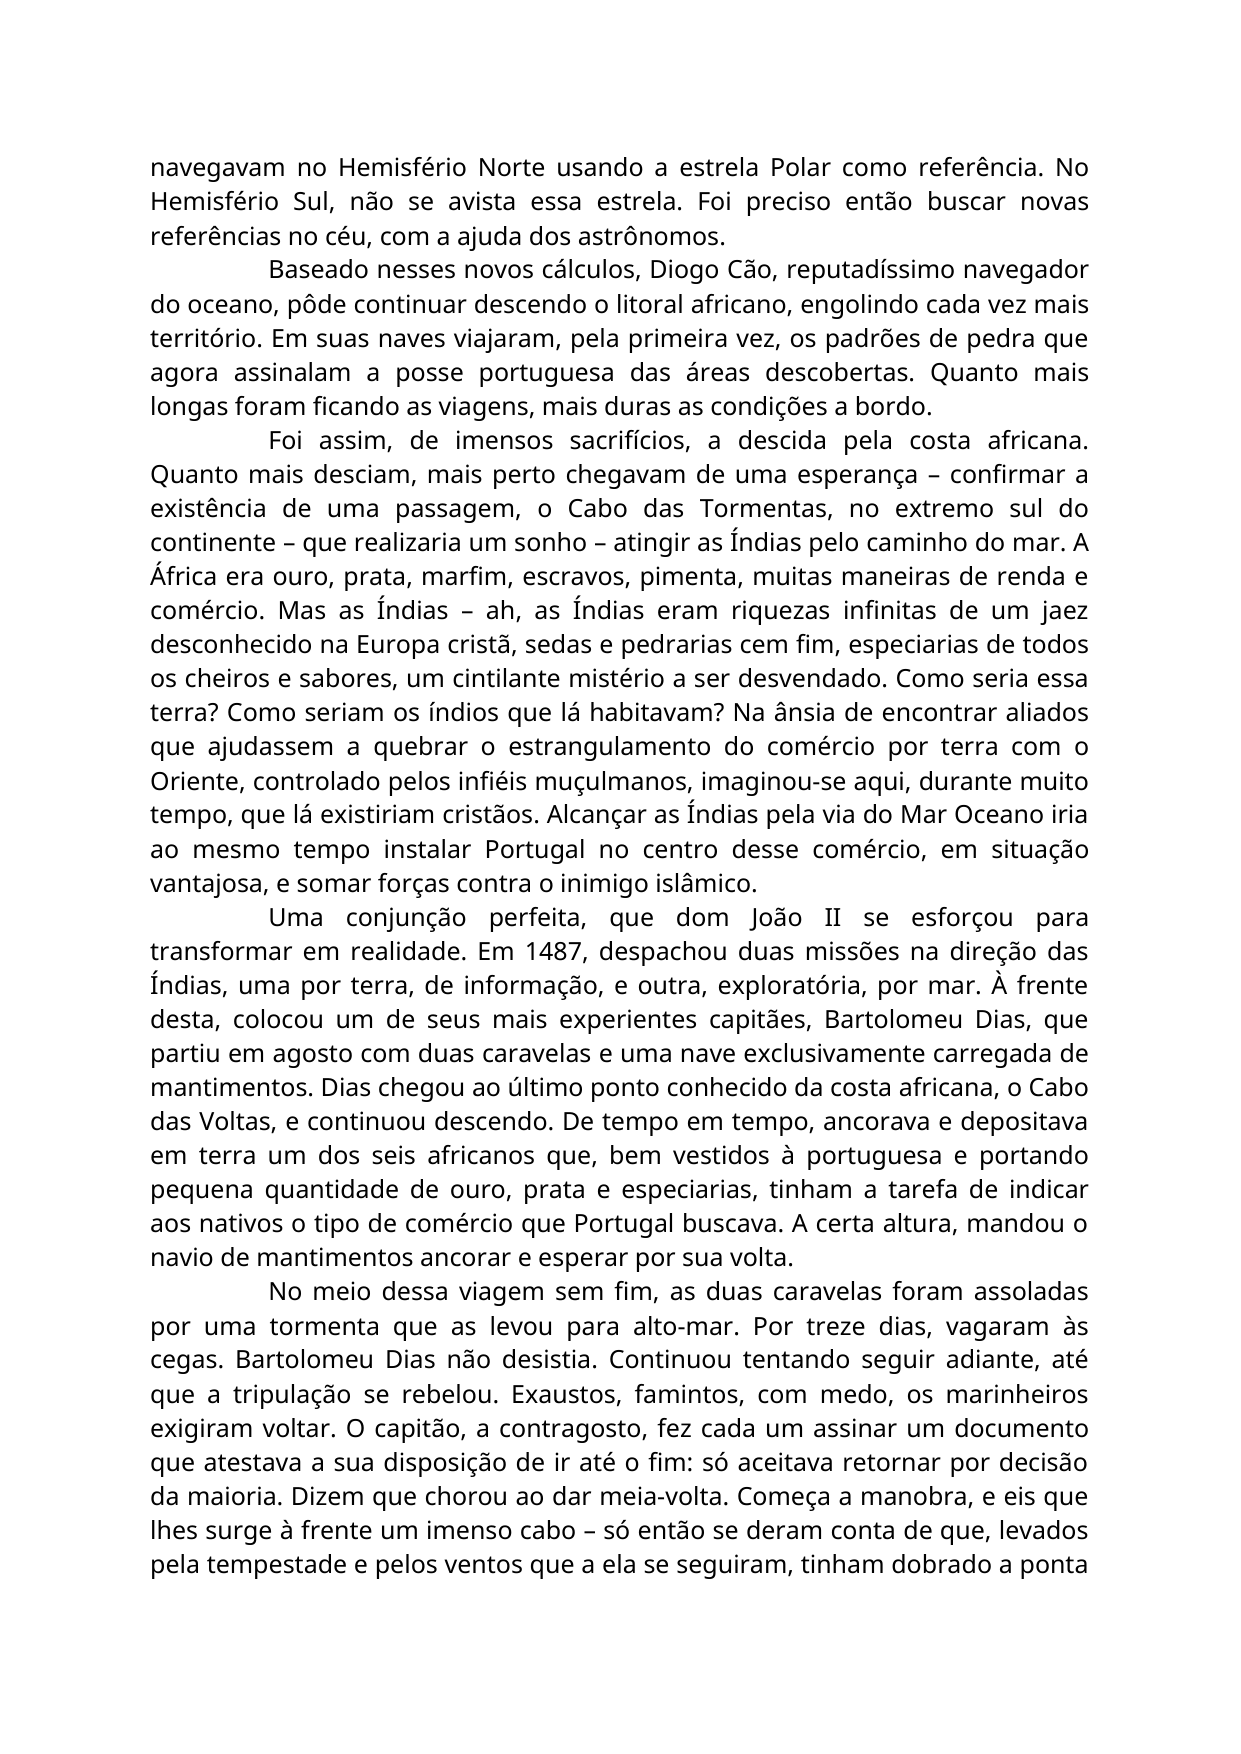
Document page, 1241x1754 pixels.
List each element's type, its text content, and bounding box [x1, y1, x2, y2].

text Foi assim, de imensos sacrifícios, a descida pela costa africana. Quanto mais desciam, mais perto chegavam de uma esperança – confirmar a existência de uma passagem, o Cabo das Tormentas, no extremo sul do continente – que realizaria um sonho – atingir as Índias pelo caminho do mar. A África era ouro, prata, marfim, escravos, pimenta, muitas maneiras de renda e comércio. Mas as Índias – ah, as Índias eram riquezas infinitas de um jaez desconhecido na Europa cristã, sedas e pedrarias cem fim, especiarias de todos os cheiros e sabores, um cintilante mistério a ser desvendado. Como seria essa terra? Como seriam os índios que lá habitavam? Na ânsia de encontrar aliados que ajudassem a quebrar o estrangulamento do comércio por terra com o Oriente, controlado pelos infiéis muçulmanos, imaginou-se aqui, durante muito tempo, que lá existiriam cristãos. Alcançar as Índias pela via do Mar Oceano iria ao mesmo tempo instalar Portugal no centro desse comércio, em situação vantajosa, e somar forças contra o inimigo islâmico. [150, 422, 1090, 899]
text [150, 1274, 1090, 1581]
text Baseado nesses novos cálculos, Diogo Cão, reputadíssimo navegador do oceano, pôde continuar descendo o litoral africano, engolindo cada vez mais território. Em suas naves viajaram, pela primeira vez, os padrões de pedra que agora assinalam a posse portuguesa das áreas descobertas. Quanto mais longas foram ficando as viagens, mais duras as condições a bordo. [150, 252, 1090, 422]
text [150, 150, 1090, 252]
text Uma conjunção perfeita, que dom João II se esforçou para transformar em realidade. Em 1487, despachou duas missões na direção das Índias, uma por terra, de informação, e outra, exploratória, por mar. À frente desta, colocou um de seus mais experientes capitães, Bartolomeu Dias, que partiu em agosto com duas caravelas e uma nave exclusivamente carregada de mantimentos. Dias chegou ao último ponto conhecido da costa africana, o Cabo das Voltas, e continuou descendo. De tempo em tempo, ancorava e depositava em terra um dos seis africanos que, bem vestidos à portuguesa e portando pequena quantidade de ouro, prata e especiarias, tinham a tarefa de indicar aos nativos o tipo de comércio que Portugal buscava. A certa altura, mandou o navio de mantimentos ancorar e esperar por sua volta. [150, 899, 1090, 1274]
